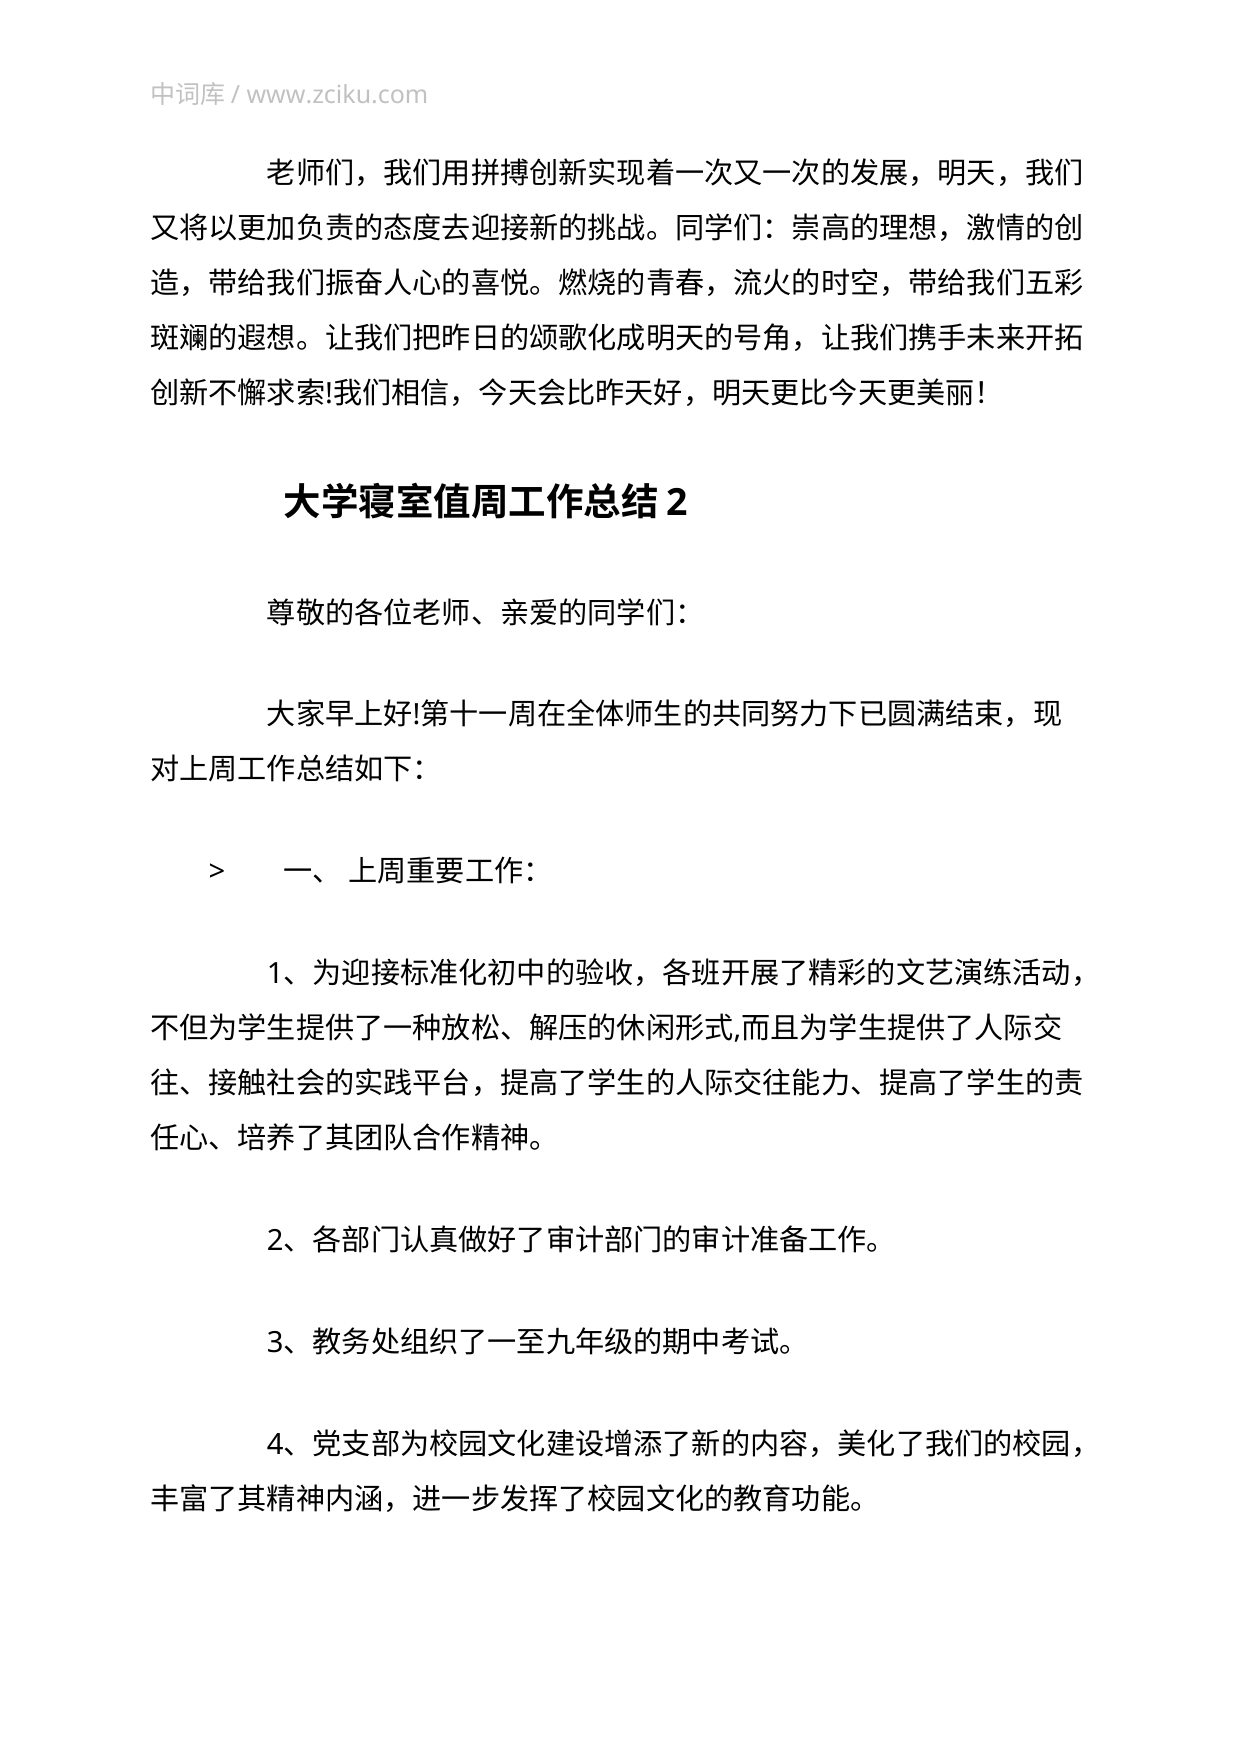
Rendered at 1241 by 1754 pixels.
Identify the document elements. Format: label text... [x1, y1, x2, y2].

text 2、各部门认真做好了审计部门的审计准备工作。 [150, 1216, 1090, 1259]
text 老师们，我们用拼搏创新实现着一次又一次的发展，明天，我们又将以更加负责的态度去迎接新的挑战。同学们：崇高的理想，激情的创造，带给我们振奋人心的喜悦。燃烧的青春，流火的时空，带给我们五彩斑斓的遐想。让我们把昨日的颂歌化成明天的号角，让我们携手未来开拓创新不懈求索!我们相信，今天会比昨天好，明天更比今天更美丽！ [150, 150, 1090, 412]
text 大家早上好!第十一周在全体师生的共同努力下已圆满结束，现对上周工作总结如下： [150, 691, 1090, 788]
text 3、教务处组织了一至九年级的期中考试。 [150, 1318, 1090, 1361]
text 尊敬的各位老师、亲爱的同学们： [150, 589, 1090, 631]
text 大学寝室值周工作总结2 [150, 472, 1090, 526]
text 4、党支部为校园文化建设增添了新的内容，美化了我们的校园，丰富了其精神内涵，进一步发挥了校园文化的教育功能。 [150, 1420, 1090, 1518]
text 1、为迎接标准化初中的验收，各班开展了精彩的文艺演练活动，不但为学生提供了一种放松、解压的休闲形式,而且为学生提供了人际交往、接触社会的实践平台，提高了学生的人际交往能力、提高了学生的责任心、培养了其团队合作精神。 [150, 950, 1090, 1157]
text > 一、 上周重要工作： [150, 848, 1090, 890]
